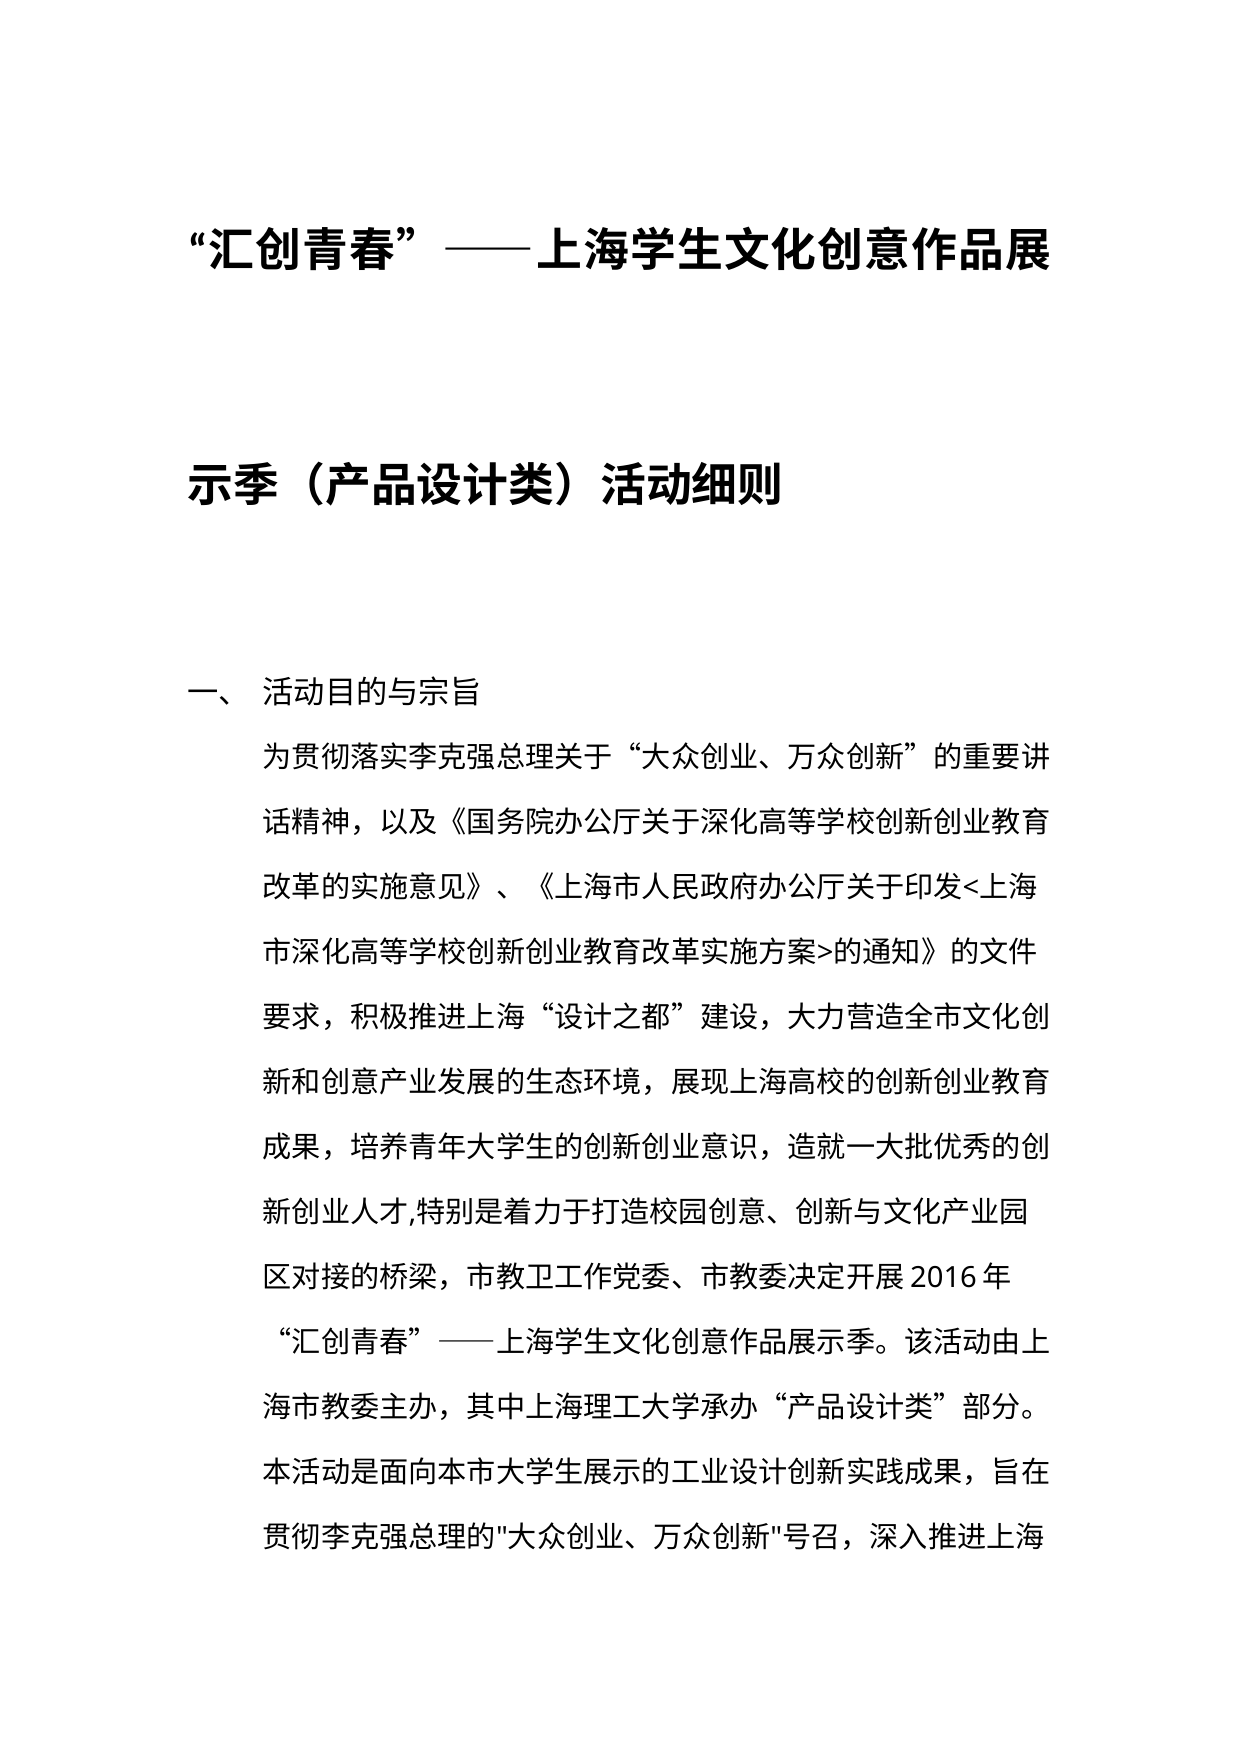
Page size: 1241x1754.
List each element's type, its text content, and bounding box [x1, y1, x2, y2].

list 活动目的与宗旨 [187, 658, 1053, 723]
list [262, 723, 1053, 1568]
subtitle “汇创青春”——上海学生文化创意作品展示季（产品设计类）活动细则 [187, 197, 1053, 530]
